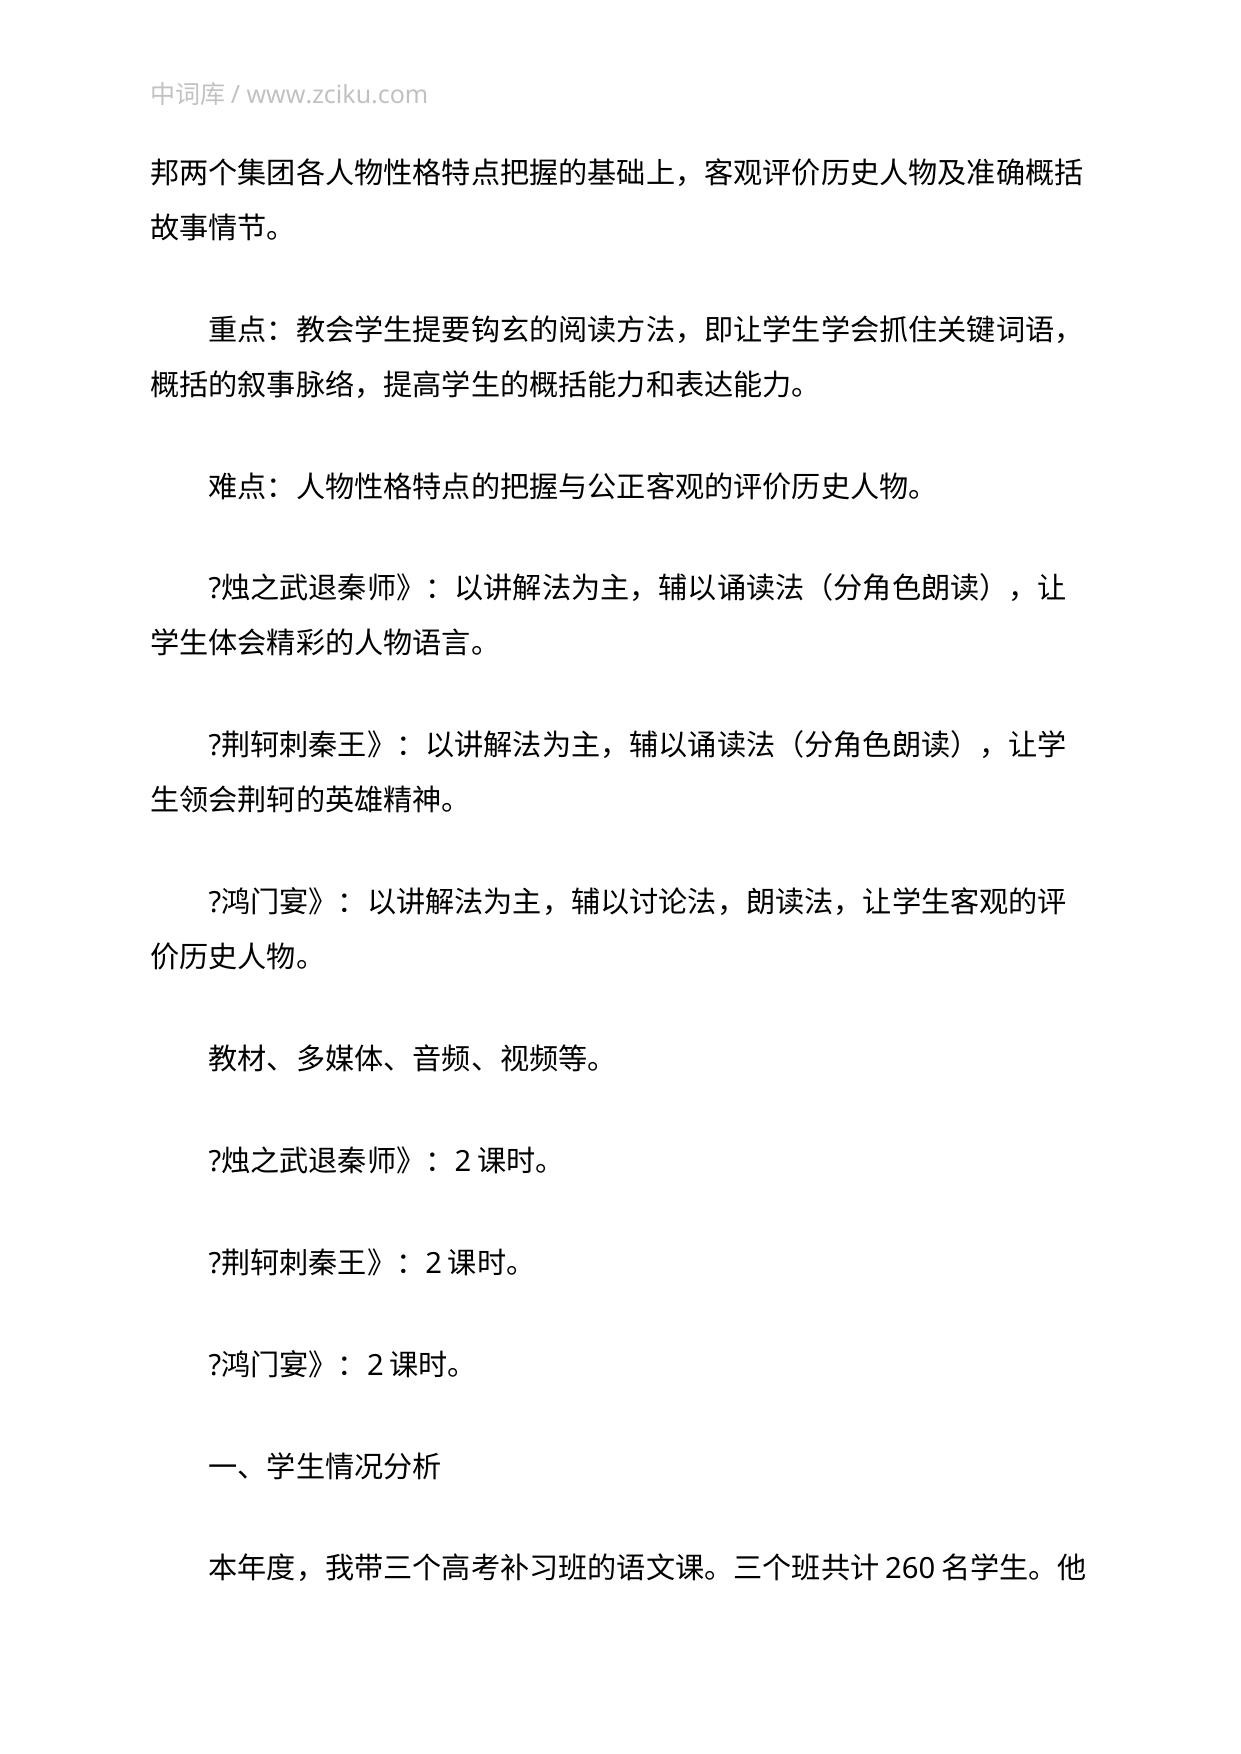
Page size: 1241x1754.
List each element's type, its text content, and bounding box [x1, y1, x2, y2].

text ?烛之武退秦师》：以讲解法为主，辅以诵读法（分角色朗读），让学生体会精彩的人物语言。 [150, 565, 1090, 662]
text 难点：人物性格特点的把握与公正客观的评价历史人物。 [150, 463, 1090, 506]
text ?烛之武退秦师》：2课时。 [150, 1137, 1090, 1179]
text ?荆轲刺秦王》：以讲解法为主，辅以诵读法（分角色朗读），让学生领会荆轲的英雄精神。 [150, 722, 1090, 819]
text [150, 1545, 1090, 1587]
text 教材、多媒体、音频、视频等。 [150, 1035, 1090, 1078]
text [150, 150, 1090, 247]
text 重点：教会学生提要钩玄的阅读方法，即让学生学会抓住关键词语，概括的叙事脉络，提高学生的概括能力和表达能力。 [150, 307, 1090, 404]
text ?鸿门宴》：2课时。 [150, 1341, 1090, 1383]
text 一、学生情况分析 [150, 1443, 1090, 1485]
text ?鸿门宴》：以讲解法为主，辅以讨论法，朗读法，让学生客观的评价历史人物。 [150, 879, 1090, 976]
text ?荆轲刺秦王》：2课时。 [150, 1239, 1090, 1282]
